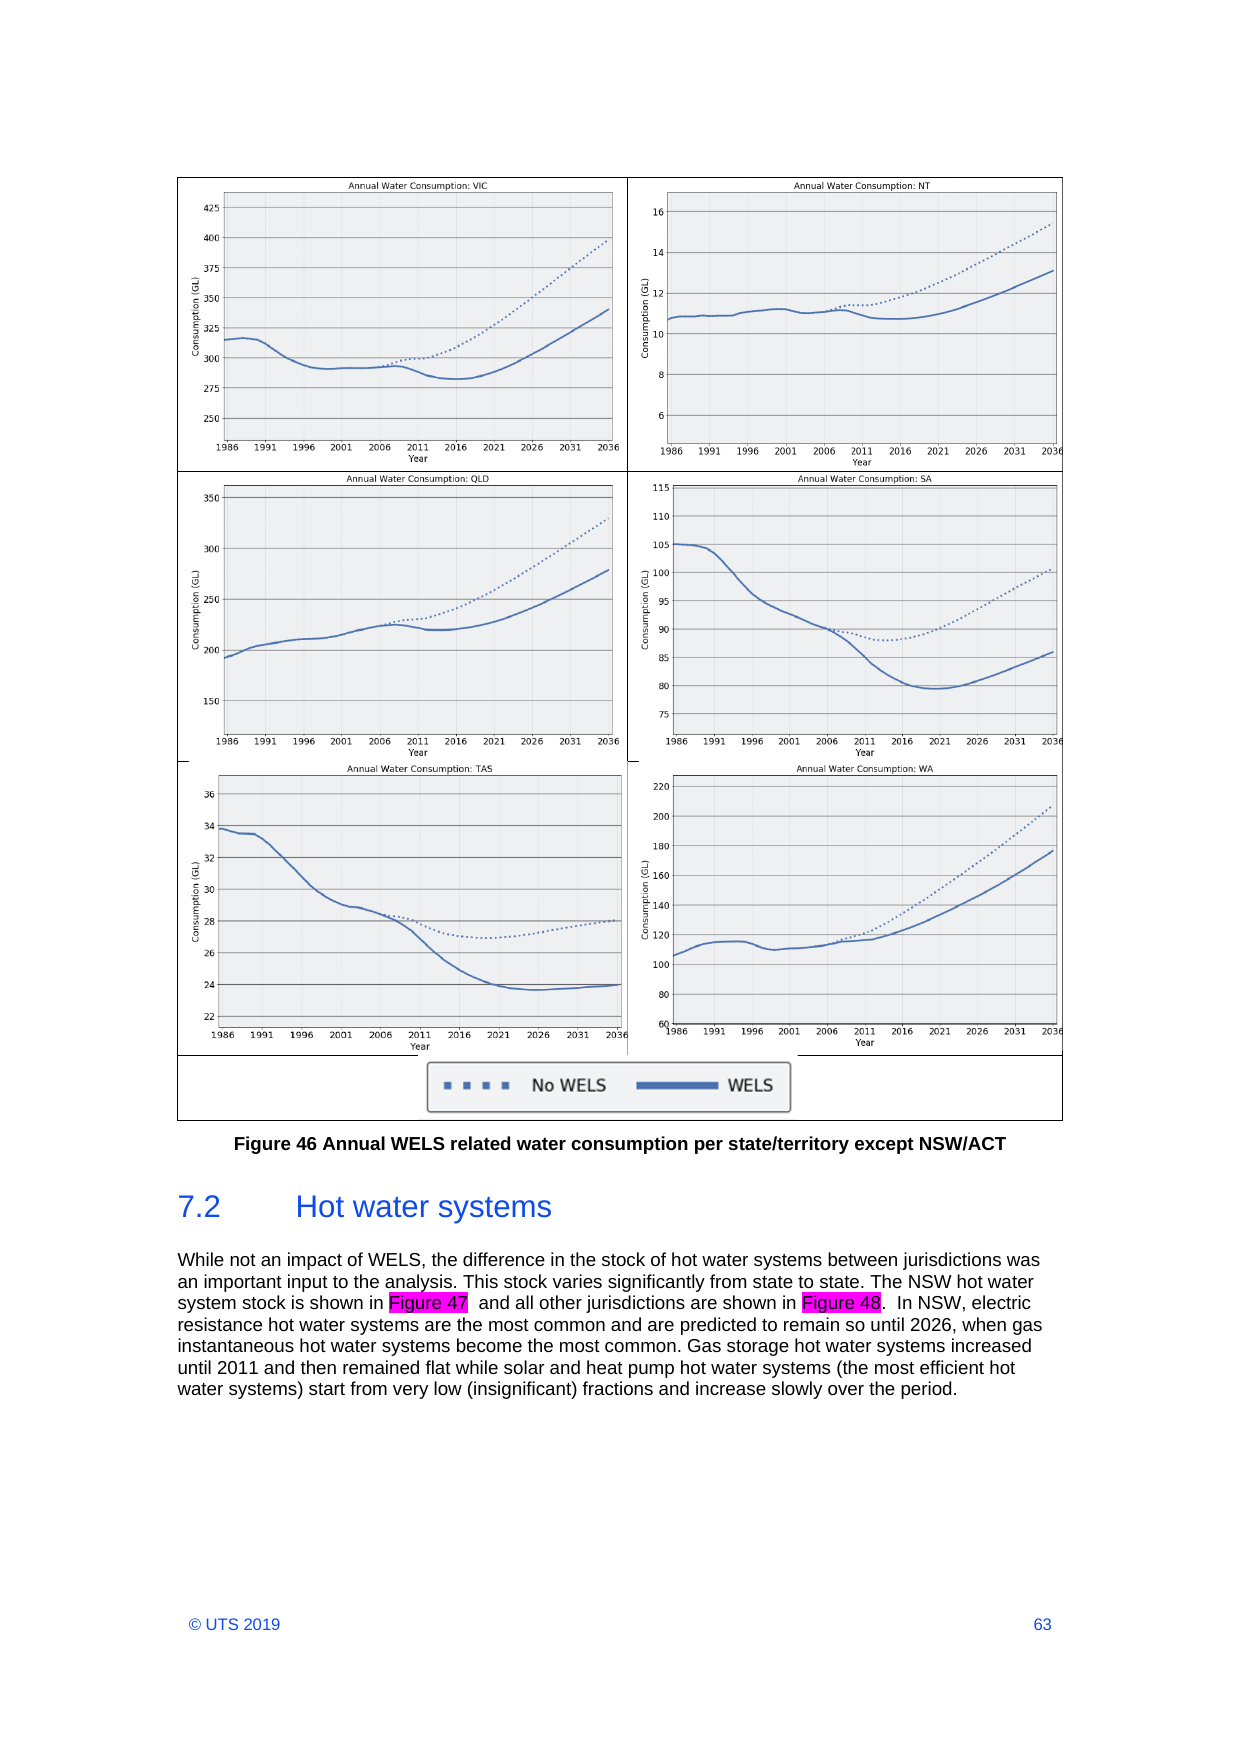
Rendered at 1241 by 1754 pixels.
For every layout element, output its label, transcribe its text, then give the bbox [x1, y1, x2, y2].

table_cell [178, 762, 188, 1055]
table_header [178, 178, 627, 471]
table_cell [628, 472, 638, 761]
table_cell [798, 1056, 1062, 1119]
table_cell [623, 472, 627, 761]
picture [638, 472, 1063, 1051]
table_header [628, 178, 638, 471]
table_cell [178, 1056, 418, 1119]
subtitle Hot water systems [177, 1188, 1063, 1224]
table_cell [178, 472, 188, 761]
table_cell [628, 762, 1062, 1055]
picture [638, 178, 1063, 471]
picture [188, 178, 623, 467]
picture [188, 472, 798, 1120]
